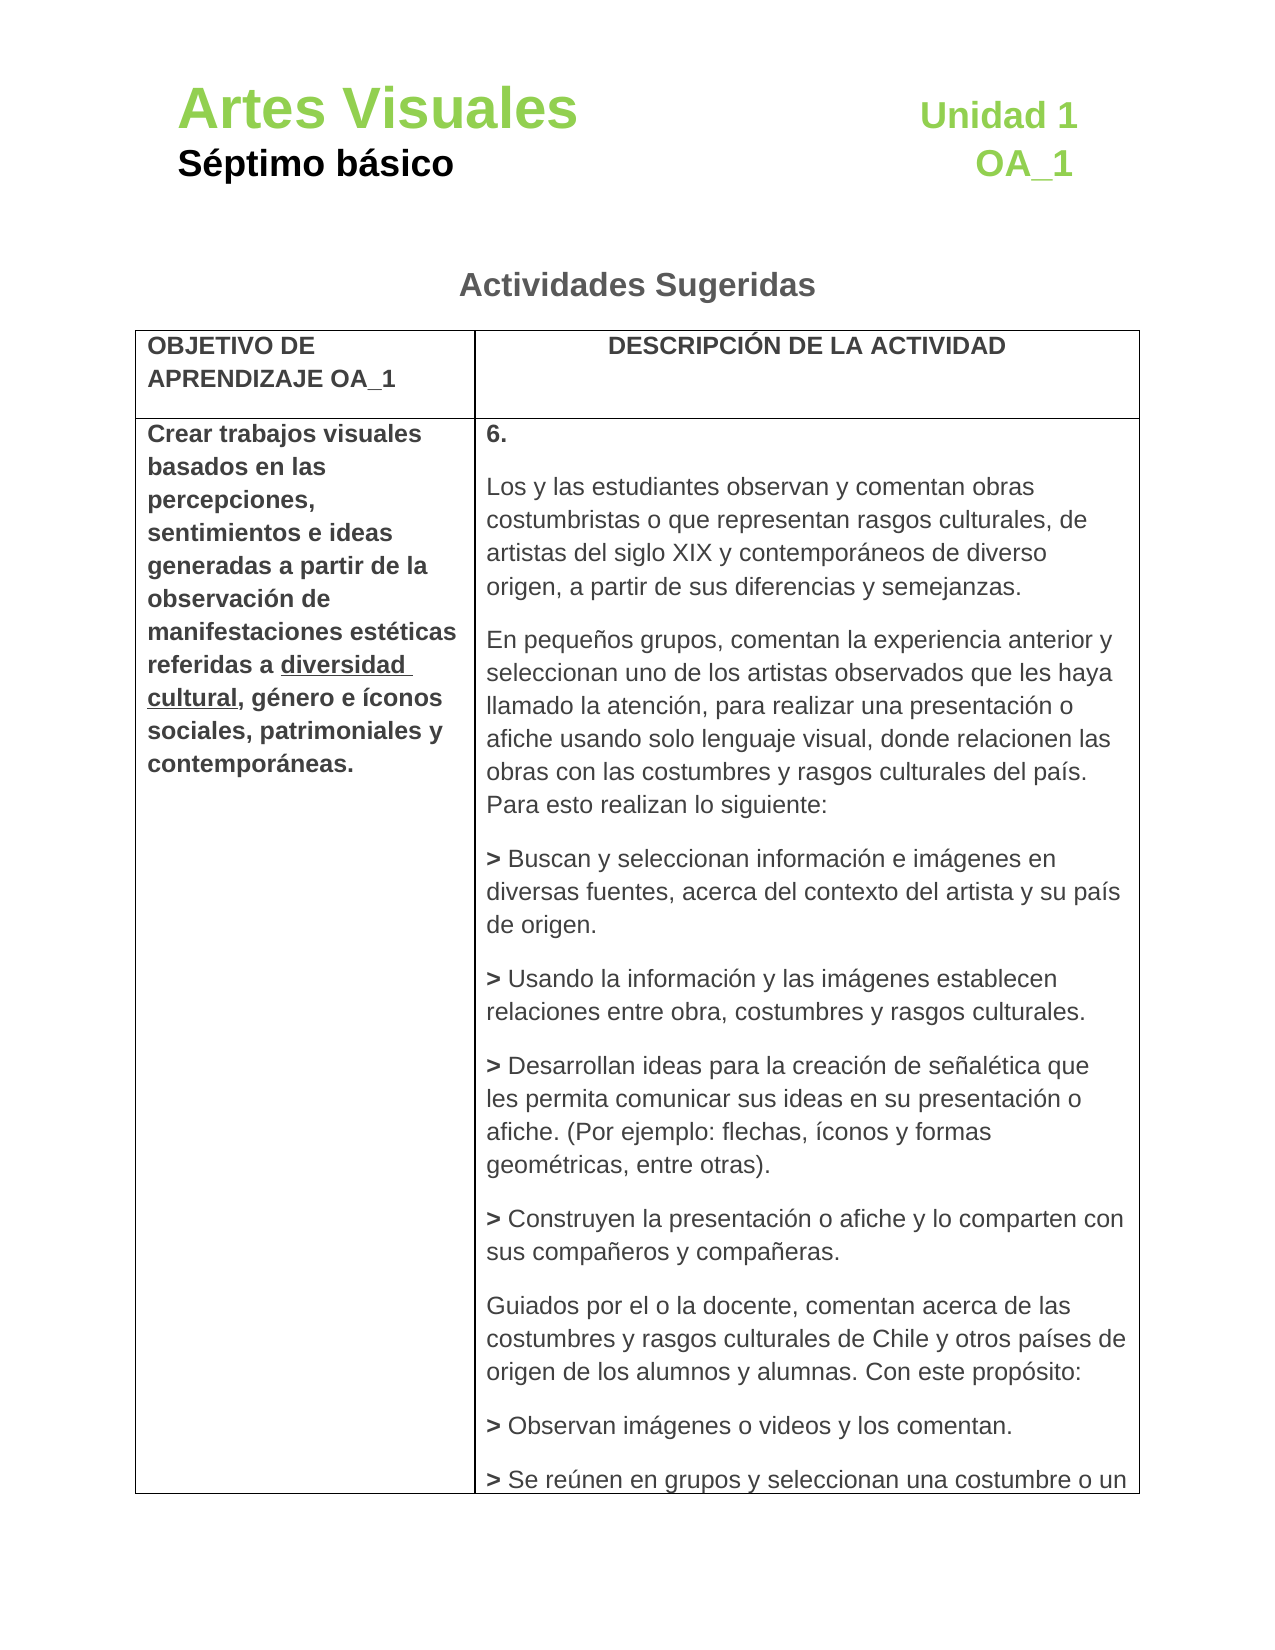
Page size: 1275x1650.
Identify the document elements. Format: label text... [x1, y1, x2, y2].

table_header OBJETIVO DE APRENDIZAJE OA_1 [136, 331, 474, 417]
table_header DESCRIPCIÓN DE LA ACTIVIDAD [476, 331, 1139, 417]
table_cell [136, 419, 474, 1493]
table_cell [476, 419, 1139, 1493]
text Actividades Sugeridas [177, 265, 1098, 303]
